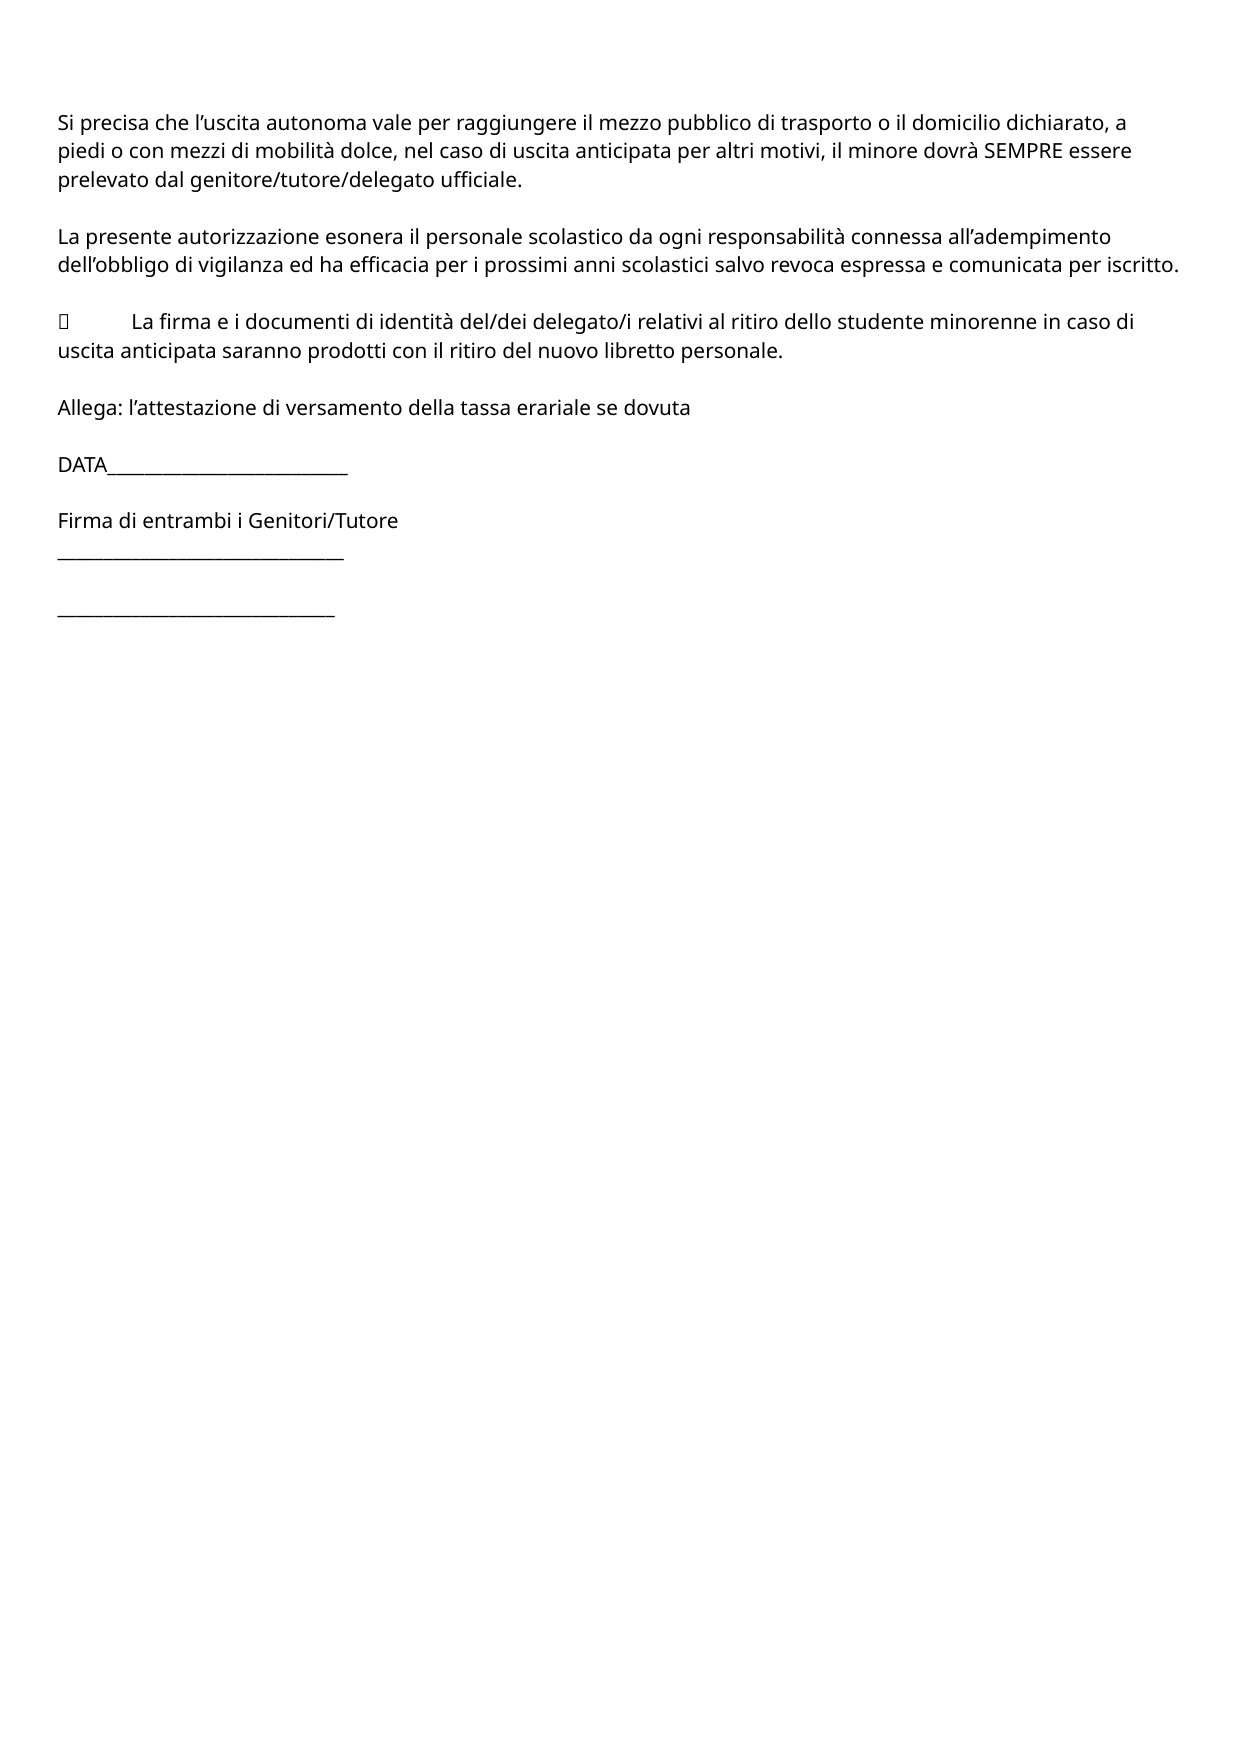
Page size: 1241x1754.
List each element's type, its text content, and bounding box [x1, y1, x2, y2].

text ______________________________ [57, 592, 1181, 620]
text _______________________________ [57, 535, 1181, 563]
text Firma di entrambi i Genitori/Tutore [57, 507, 1181, 535]
text La presente autorizzazione esonera il personale scolastico da ogni responsabilità connessa all’adempimento dell’obbligo di vigilanza ed ha efficacia per i prossimi anni scolastici salvo revoca espressa e comunicata per iscritto. [57, 222, 1181, 279]
text  La firma e i documenti di identità del/dei delegato/i relativi al ritiro dello studente minorenne in caso di uscita anticipata saranno prodotti con il ritiro del nuovo libretto personale. [57, 307, 1181, 364]
text DATA__________________________ [57, 450, 1181, 478]
text Allega: l’attestazione di versamento della tassa erariale se dovuta [57, 393, 1181, 421]
text Si precisa che l’uscita autonoma vale per raggiungere il mezzo pubblico di trasporto o il domicilio dichiarato, a piedi o con mezzi di mobilità dolce, nel caso di uscita anticipata per altri motivi, il minore dovrà SEMPRE essere prelevato dal genitore/tutore/delegato ufficiale. [57, 108, 1181, 193]
